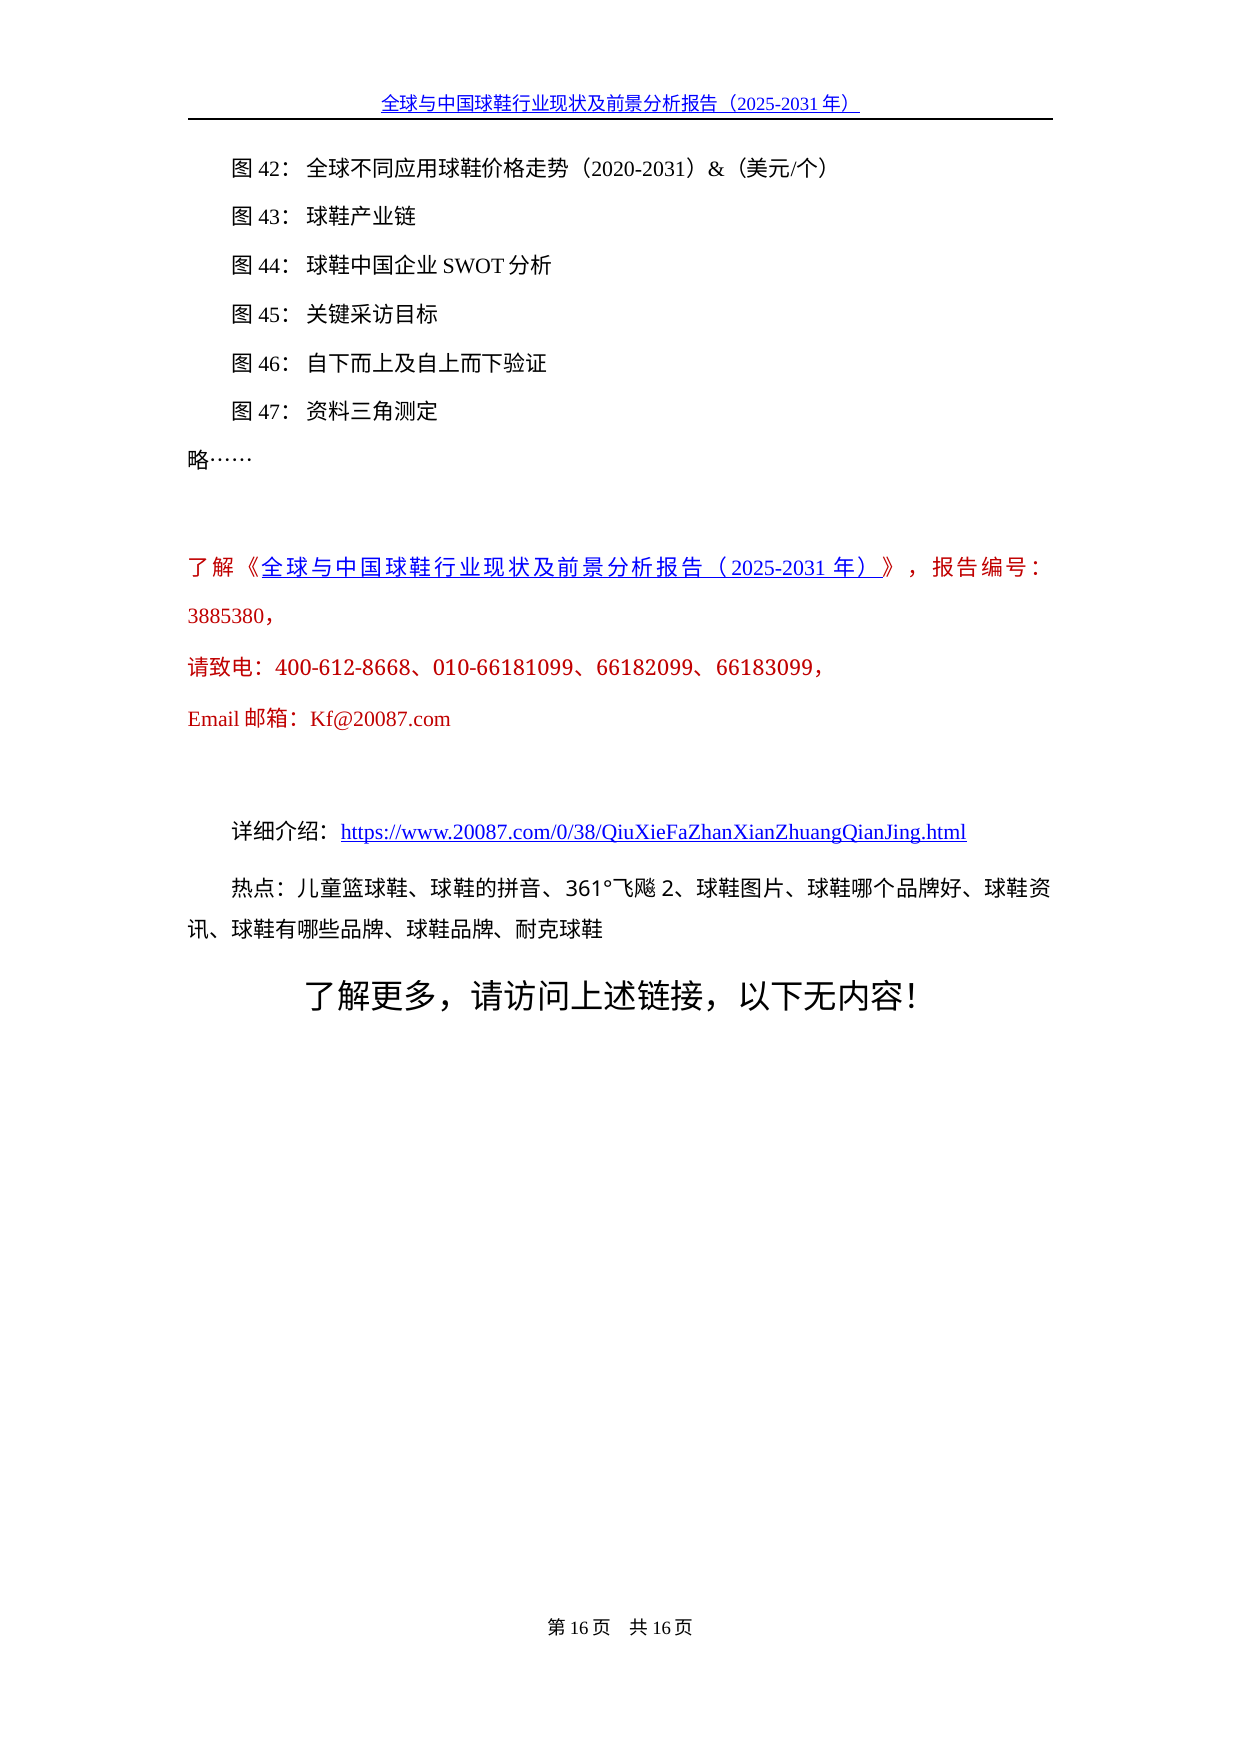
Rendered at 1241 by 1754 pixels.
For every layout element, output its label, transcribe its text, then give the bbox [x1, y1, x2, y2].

text 详细介绍：https://www.20087.com/0/38/QiuXieFaZhanXianZhuangQianJing.html [187, 814, 1053, 846]
title 了解更多，请访问上述链接，以下无内容！ [187, 961, 1053, 1026]
text 热点：儿童篮球鞋、球鞋的拼音、361°飞飚2、球鞋图片、球鞋哪个品牌好、球鞋资讯、球鞋有哪些品牌、球鞋品牌、耐克球鞋 [187, 871, 1053, 944]
text Email邮箱：Kf@20087.com [187, 701, 1053, 733]
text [187, 150, 1053, 475]
text 请致电：400-612-8668、010-66181099、66182099、66183099， [187, 649, 1053, 682]
text 了解《全球与中国球鞋行业现状及前景分析报告（2025-2031年）》，报告编号：3885380， [187, 549, 1053, 630]
